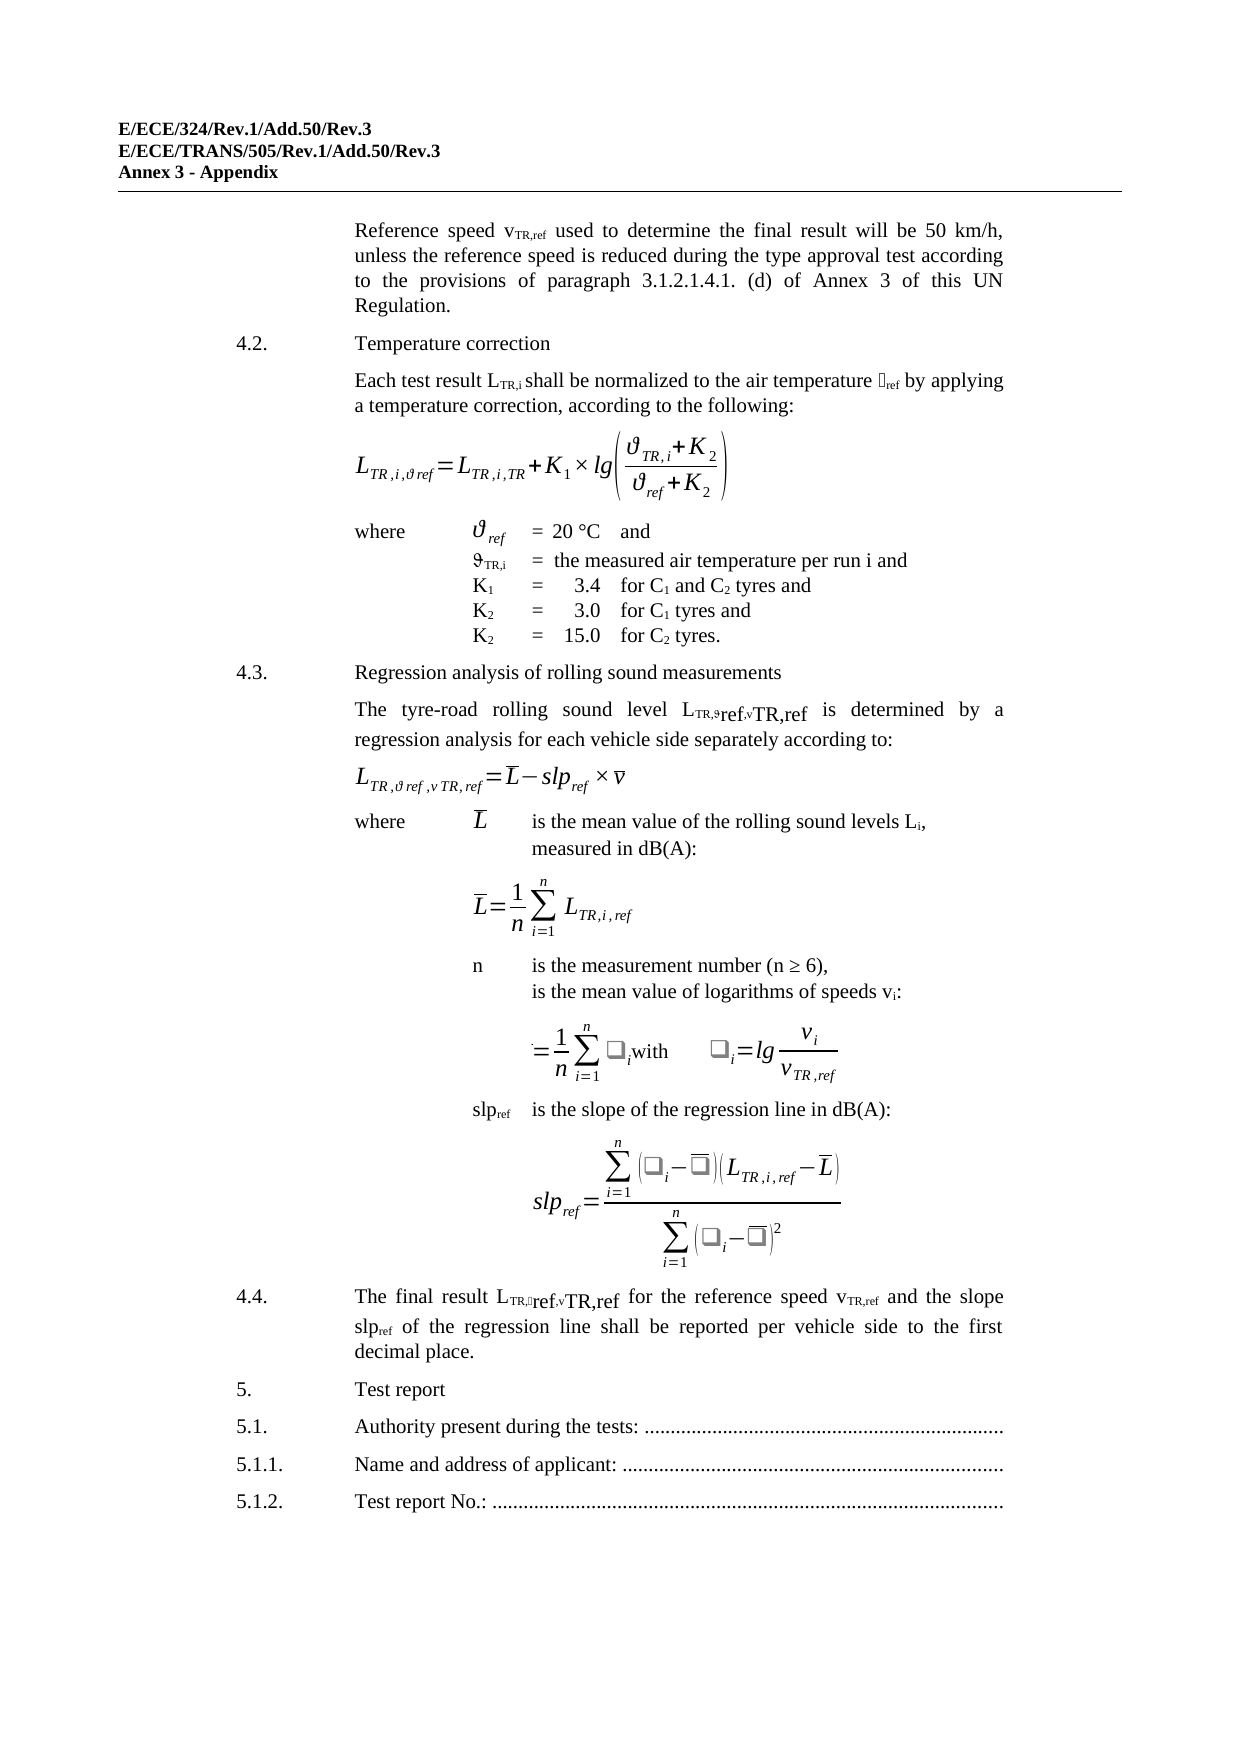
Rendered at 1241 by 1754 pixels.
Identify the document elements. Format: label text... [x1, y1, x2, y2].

text 5.1. Authority present during the tests: [236, 1413, 1004, 1438]
text Each test result LTR,i shall be normalized to the air temperature ref by applying a temperature correction, according to the following: [354, 367, 1004, 417]
text 5.1.1. Name and address of applicant: [236, 1451, 1004, 1476]
text 5. Test report [236, 1376, 1004, 1401]
text slpref is the slope of the regression line in dB(A): [354, 1097, 1004, 1121]
text where is the mean value of the rolling sound levels Li, measured in dB(A): [354, 807, 1004, 860]
text where = 20 °C and TR,i = the measured air temperature per run i and K1 = 3.4 for C1 and C2 tyres and K2 = 3.0 for C1 tyres and K2 = 15.0 for C2 tyres. [354, 516, 1004, 647]
text n is the measurement number (n ≥ 6), is the mean value of logarithms of speeds vi: [354, 952, 1004, 1004]
text 5.1.2. Test report No.: [236, 1488, 1004, 1513]
text 4.2. Temperature correction [236, 330, 1004, 355]
text 4.3. Regression analysis of rolling sound measurements [236, 659, 1004, 684]
text with [532, 1017, 1004, 1084]
text The tyre-road rolling sound level LTR,ref,vTR,ref is determined by a regression analysis for each vehicle side separately according to: [354, 697, 1004, 751]
text Reference speed vTR,ref used to determine the final result will be 50 km/h, unless the reference speed is reduced during the type approval test according to the provisions of paragraph 3.1.2.1.4.1. (d) of Annex 3 of this UN Regulation. [354, 217, 1004, 317]
text 4.4. The final result LTR,ref,vTR,ref for the reference speed vTR,ref and the slope slpref of the regression line shall be reported per vehicle side to the first decimal place. [236, 1284, 1004, 1363]
